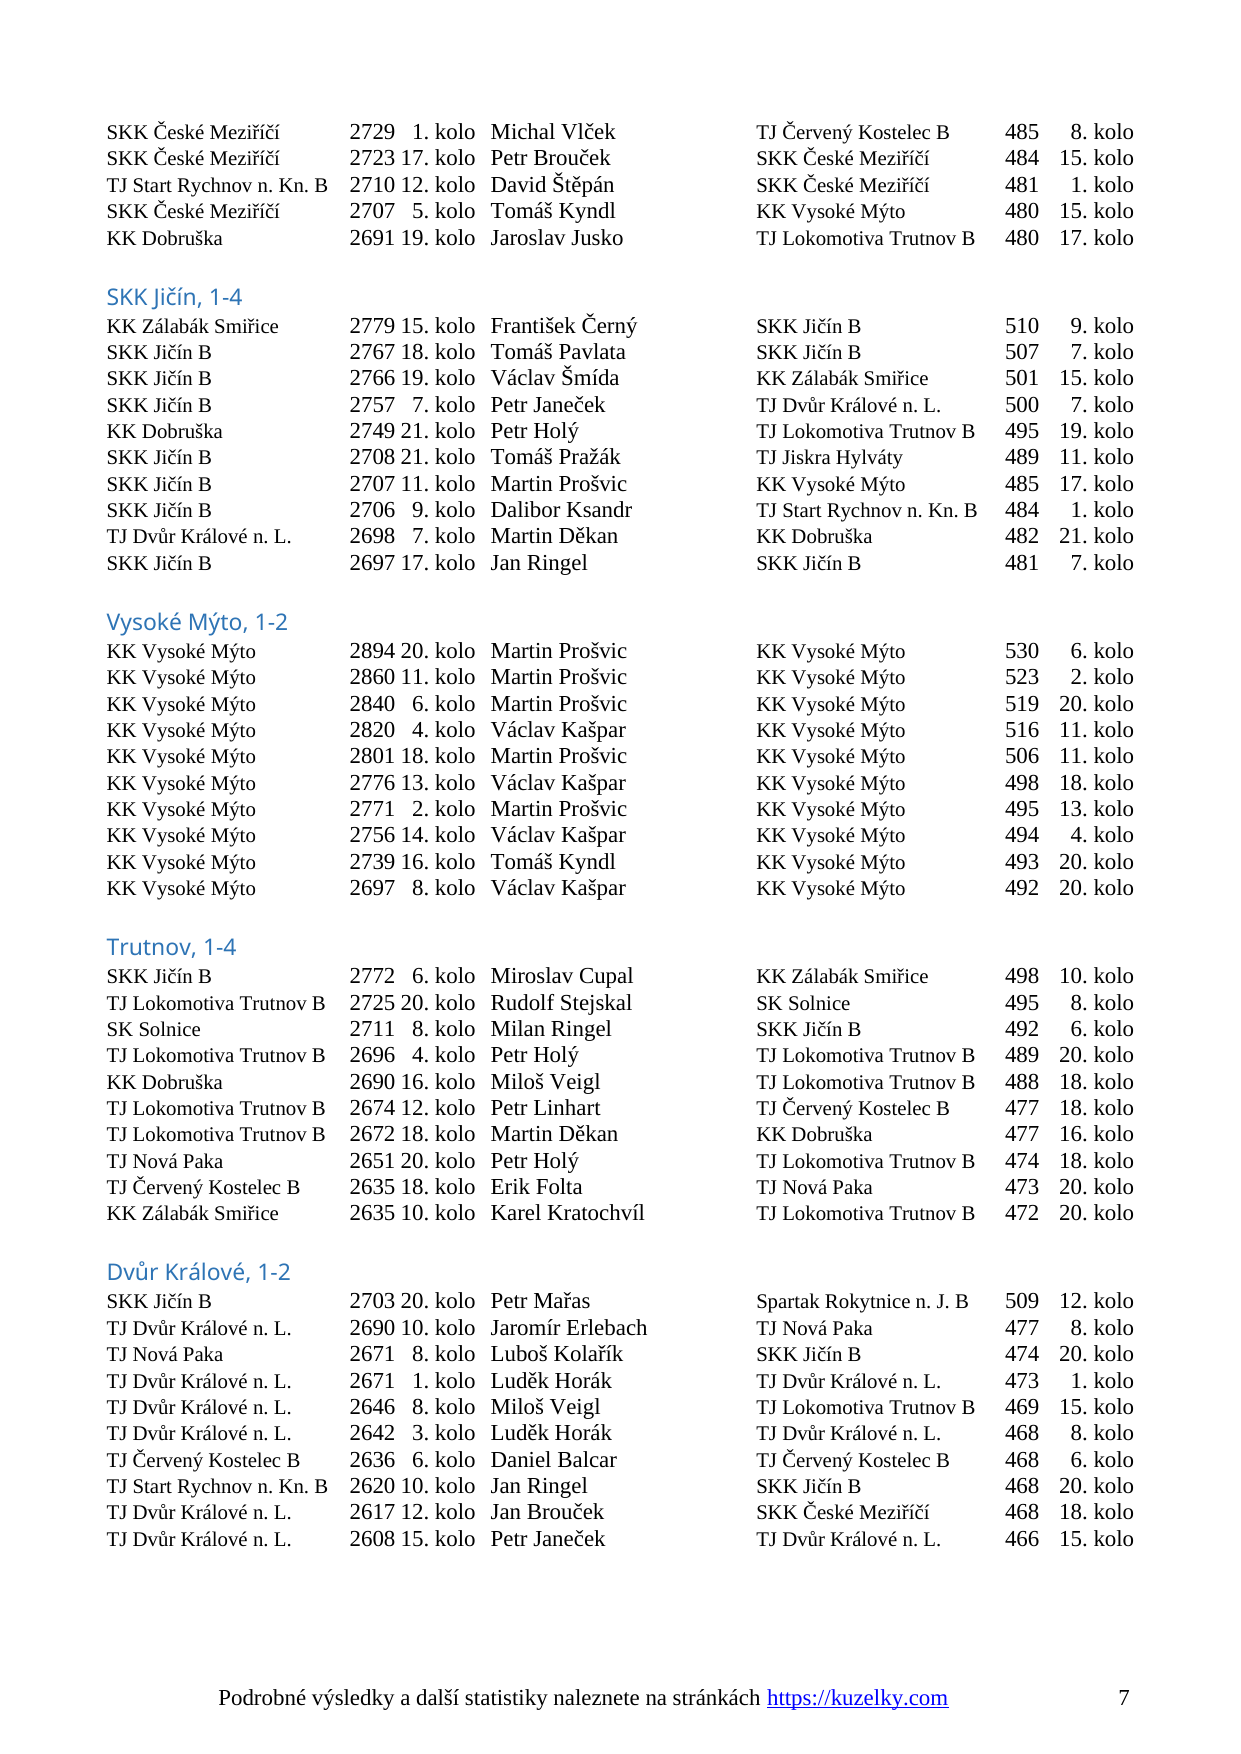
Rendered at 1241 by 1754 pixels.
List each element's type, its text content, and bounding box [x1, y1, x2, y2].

text TJ Červený Kostelec B 2636 6. kolo Daniel Balcar TJ Červený Kostelec B 468 6. kolo [106, 1446, 1134, 1472]
text SK Solnice 2711 8. kolo Milan Ringel SKK Jičín B 492 6. kolo [106, 1015, 1134, 1041]
text KK Zálabák Smiřice 2779 15. kolo František Černý SKK Jičín B 510 9. kolo [106, 312, 1134, 338]
text KK Vysoké Mýto 2756 14. kolo Václav Kašpar KK Vysoké Mýto 494 4. kolo [106, 821, 1134, 848]
text KK Vysoké Mýto 2697 8. kolo Václav Kašpar KK Vysoké Mýto 492 20. kolo [106, 874, 1134, 901]
text TJ Nová Paka 2671 8. kolo Luboš Kolařík SKK Jičín B 474 20. kolo [106, 1340, 1134, 1367]
text KK Dobruška 2690 16. kolo Miloš Veigl TJ Lokomotiva Trutnov B 488 18. kolo [106, 1068, 1134, 1094]
text SKK České Meziříčí 2729 1. kolo Michal Vlček TJ Červený Kostelec B 485 8. kolo [106, 118, 1134, 144]
text KK Vysoké Mýto 2820 4. kolo Václav Kašpar KK Vysoké Mýto 516 11. kolo [106, 716, 1134, 742]
subtitle Dvůr Králové, 1-2 [106, 1256, 1134, 1288]
text TJ Dvůr Králové n. L. 2608 15. kolo Petr Janeček TJ Dvůr Králové n. L. 466 15. kolo [106, 1525, 1134, 1551]
text TJ Lokomotiva Trutnov B 2674 12. kolo Petr Linhart TJ Červený Kostelec B 477 18. kolo [106, 1094, 1134, 1120]
text TJ Lokomotiva Trutnov B 2696 4. kolo Petr Holý TJ Lokomotiva Trutnov B 489 20. kolo [106, 1041, 1134, 1068]
text SKK České Meziříčí 2723 17. kolo Petr Brouček SKK České Meziříčí 484 15. kolo [106, 144, 1134, 171]
text SKK Jičín B 2706 9. kolo Dalibor Ksandr TJ Start Rychnov n. Kn. B 484 1. kolo [106, 496, 1134, 522]
text KK Vysoké Mýto 2801 18. kolo Martin Prošvic KK Vysoké Mýto 506 11. kolo [106, 742, 1134, 769]
text KK Dobruška 2691 19. kolo Jaroslav Jusko TJ Lokomotiva Trutnov B 480 17. kolo [106, 223, 1134, 250]
text SKK Jičín B 2757 7. kolo Petr Janeček TJ Dvůr Králové n. L. 500 7. kolo [106, 391, 1134, 417]
text KK Zálabák Smiřice 2635 10. kolo Karel Kratochvíl TJ Lokomotiva Trutnov B 472 20. kolo [106, 1199, 1134, 1226]
text TJ Start Rychnov n. Kn. B 2710 12. kolo David Štěpán SKK České Meziříčí 481 1. kolo [106, 171, 1134, 197]
text TJ Lokomotiva Trutnov B 2672 18. kolo Martin Děkan KK Dobruška 477 16. kolo [106, 1120, 1134, 1147]
text TJ Červený Kostelec B 2635 18. kolo Erik Folta TJ Nová Paka 473 20. kolo [106, 1173, 1134, 1199]
text KK Vysoké Mýto 2771 2. kolo Martin Prošvic KK Vysoké Mýto 495 13. kolo [106, 795, 1134, 821]
text SKK Jičín B 2703 20. kolo Petr Mařas Spartak Rokytnice n. J. B 509 12. kolo [106, 1288, 1134, 1314]
subtitle Vysoké Mýto, 1-2 [106, 606, 1134, 637]
text TJ Dvůr Králové n. L. 2690 10. kolo Jaromír Erlebach TJ Nová Paka 477 8. kolo [106, 1314, 1134, 1340]
text TJ Dvůr Králové n. L. 2642 3. kolo Luděk Horák TJ Dvůr Králové n. L. 468 8. kolo [106, 1419, 1134, 1446]
text KK Vysoké Mýto 2840 6. kolo Martin Prošvic KK Vysoké Mýto 519 20. kolo [106, 690, 1134, 716]
text TJ Dvůr Králové n. L. 2698 7. kolo Martin Děkan KK Dobruška 482 21. kolo [106, 522, 1134, 549]
text SKK Jičín B 2707 11. kolo Martin Prošvic KK Vysoké Mýto 485 17. kolo [106, 470, 1134, 496]
text SKK Jičín B 2766 19. kolo Václav Šmída KK Zálabák Smiřice 501 15. kolo [106, 364, 1134, 391]
text SKK Jičín B 2767 18. kolo Tomáš Pavlata SKK Jičín B 507 7. kolo [106, 338, 1134, 364]
text KK Dobruška 2749 21. kolo Petr Holý TJ Lokomotiva Trutnov B 495 19. kolo [106, 417, 1134, 443]
text TJ Dvůr Králové n. L. 2646 8. kolo Miloš Veigl TJ Lokomotiva Trutnov B 469 15. kolo [106, 1393, 1134, 1419]
text SKK Jičín B 2772 6. kolo Miroslav Cupal KK Zálabák Smiřice 498 10. kolo [106, 962, 1134, 989]
text KK Vysoké Mýto 2739 16. kolo Tomáš Kyndl KK Vysoké Mýto 493 20. kolo [106, 848, 1134, 874]
text KK Vysoké Mýto 2860 11. kolo Martin Prošvic KK Vysoké Mýto 523 2. kolo [106, 663, 1134, 690]
text TJ Dvůr Králové n. L. 2617 12. kolo Jan Brouček SKK České Meziříčí 468 18. kolo [106, 1498, 1134, 1525]
text KK Vysoké Mýto 2894 20. kolo Martin Prošvic KK Vysoké Mýto 530 6. kolo [106, 637, 1134, 663]
text TJ Dvůr Králové n. L. 2671 1. kolo Luděk Horák TJ Dvůr Králové n. L. 473 1. kolo [106, 1367, 1134, 1393]
text TJ Lokomotiva Trutnov B 2725 20. kolo Rudolf Stejskal SK Solnice 495 8. kolo [106, 989, 1134, 1015]
text SKK Jičín B 2708 21. kolo Tomáš Pražák TJ Jiskra Hylváty 489 11. kolo [106, 443, 1134, 470]
subtitle Trutnov, 1-4 [106, 931, 1134, 962]
text TJ Start Rychnov n. Kn. B 2620 10. kolo Jan Ringel SKK Jičín B 468 20. kolo [106, 1472, 1134, 1498]
text TJ Nová Paka 2651 20. kolo Petr Holý TJ Lokomotiva Trutnov B 474 18. kolo [106, 1147, 1134, 1173]
subtitle SKK Jičín, 1-4 [106, 280, 1134, 312]
text SKK České Meziříčí 2707 5. kolo Tomáš Kyndl KK Vysoké Mýto 480 15. kolo [106, 197, 1134, 223]
text KK Vysoké Mýto 2776 13. kolo Václav Kašpar KK Vysoké Mýto 498 18. kolo [106, 769, 1134, 795]
text SKK Jičín B 2697 17. kolo Jan Ringel SKK Jičín B 481 7. kolo [106, 549, 1134, 575]
